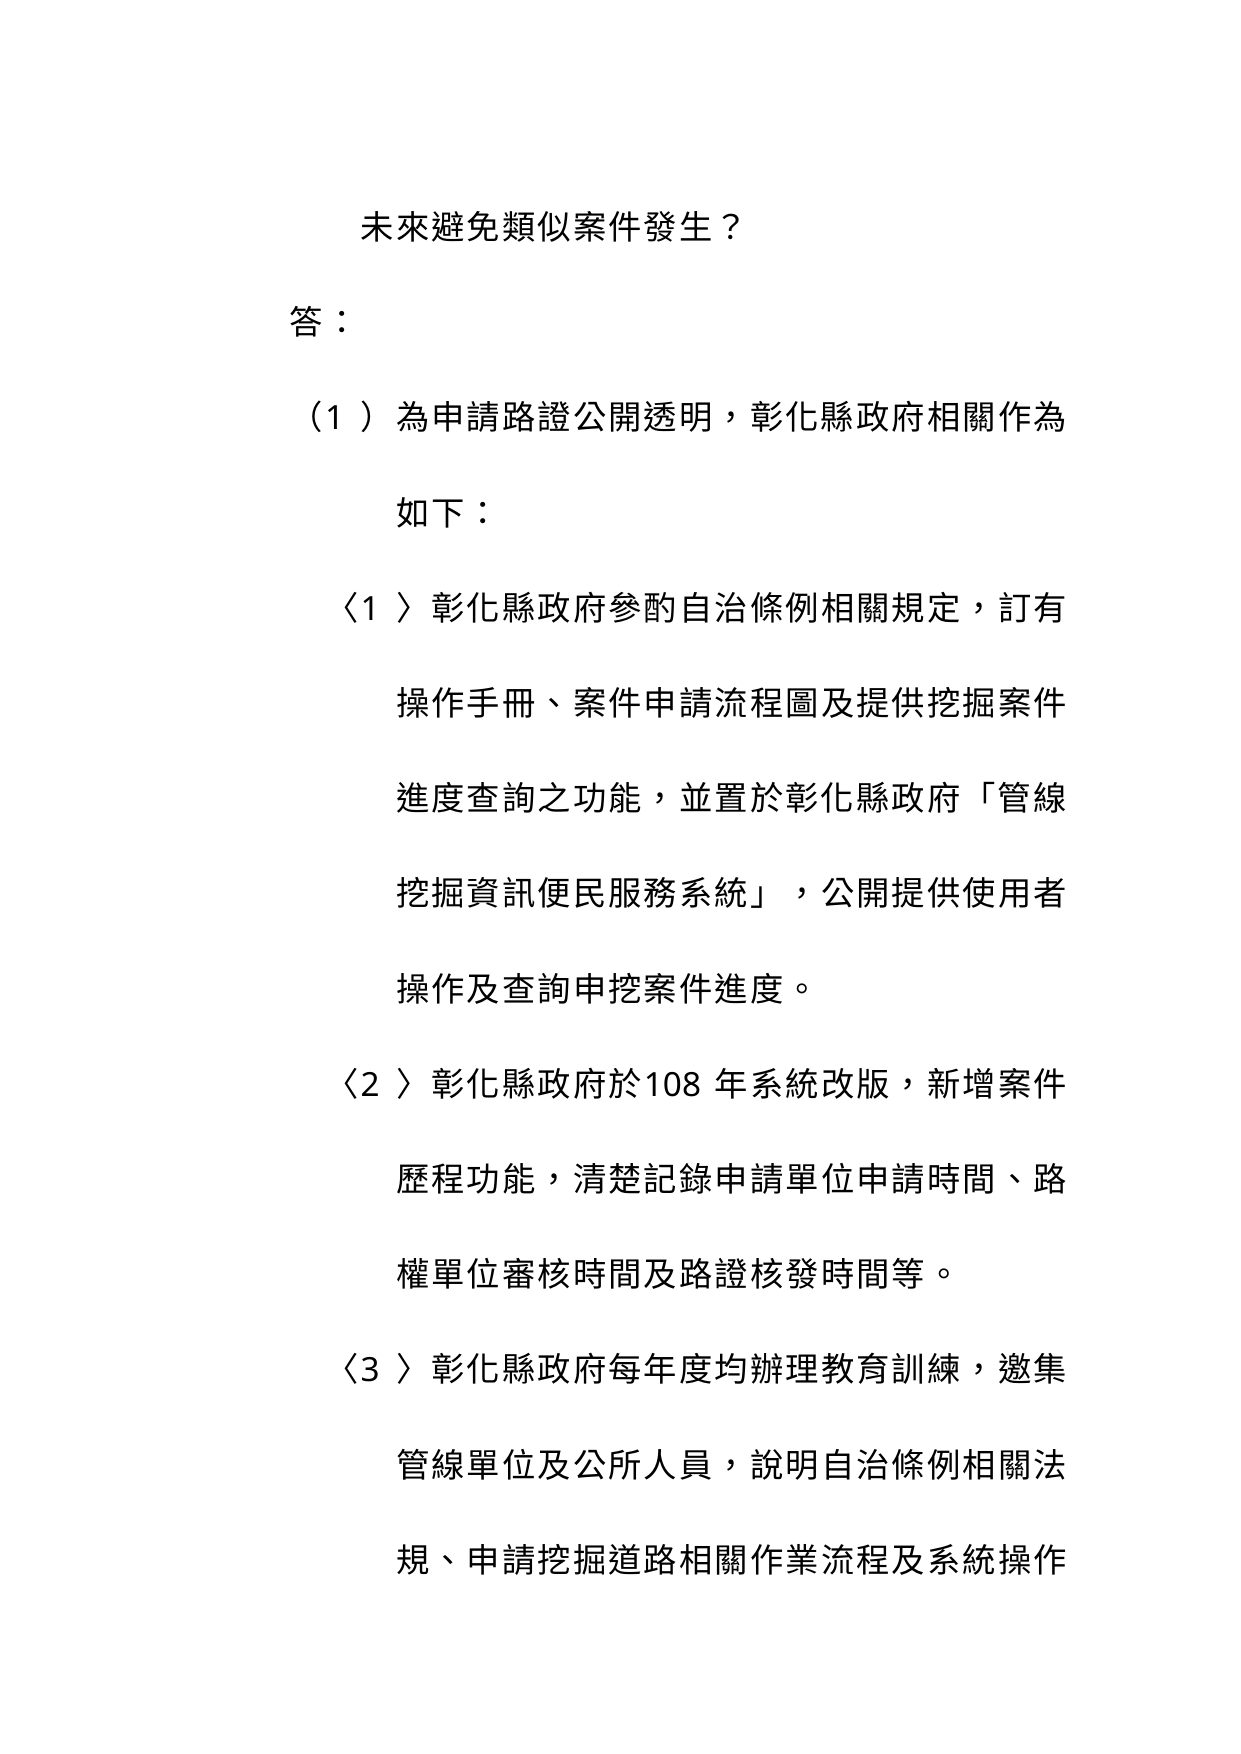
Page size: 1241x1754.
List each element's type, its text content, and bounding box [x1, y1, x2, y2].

subtitle 彰化縣「管線挖掘資訊便民服務系統」上線中，請說明廠商申請路證之詳細作業流程，各該作業是否不夠透明，致官員仍有上下其手之空間？未來避免類似案件發生？ [281, 177, 1069, 272]
subtitle 彰化縣政府參酌自治條例相關規定，訂有操作手冊、案件申請流程圖及提供挖掘案件進度查詢之功能，並置於彰化縣政府「管線挖掘資訊便民服務系統」，公開提供使用者操作及查詢申挖案件進度。 [307, 558, 1069, 1034]
subtitle 為申請路證公開透明，彰化縣政府相關作為如下： [272, 368, 1069, 558]
subtitle 彰化縣政府於108年系統改版，新增案件歷程功能，清楚記錄申請單位申請時間、路權單位審核時間及路證核發時間等。 [307, 1034, 1069, 1320]
subtitle 彰化縣政府每年度均辦理教育訓練，邀集管線單位及公所人員，說明自治條例相關法規、申請挖掘道路相關作業流程及系統操作方式。 [307, 1320, 1069, 1605]
text 答： [287, 272, 1069, 368]
